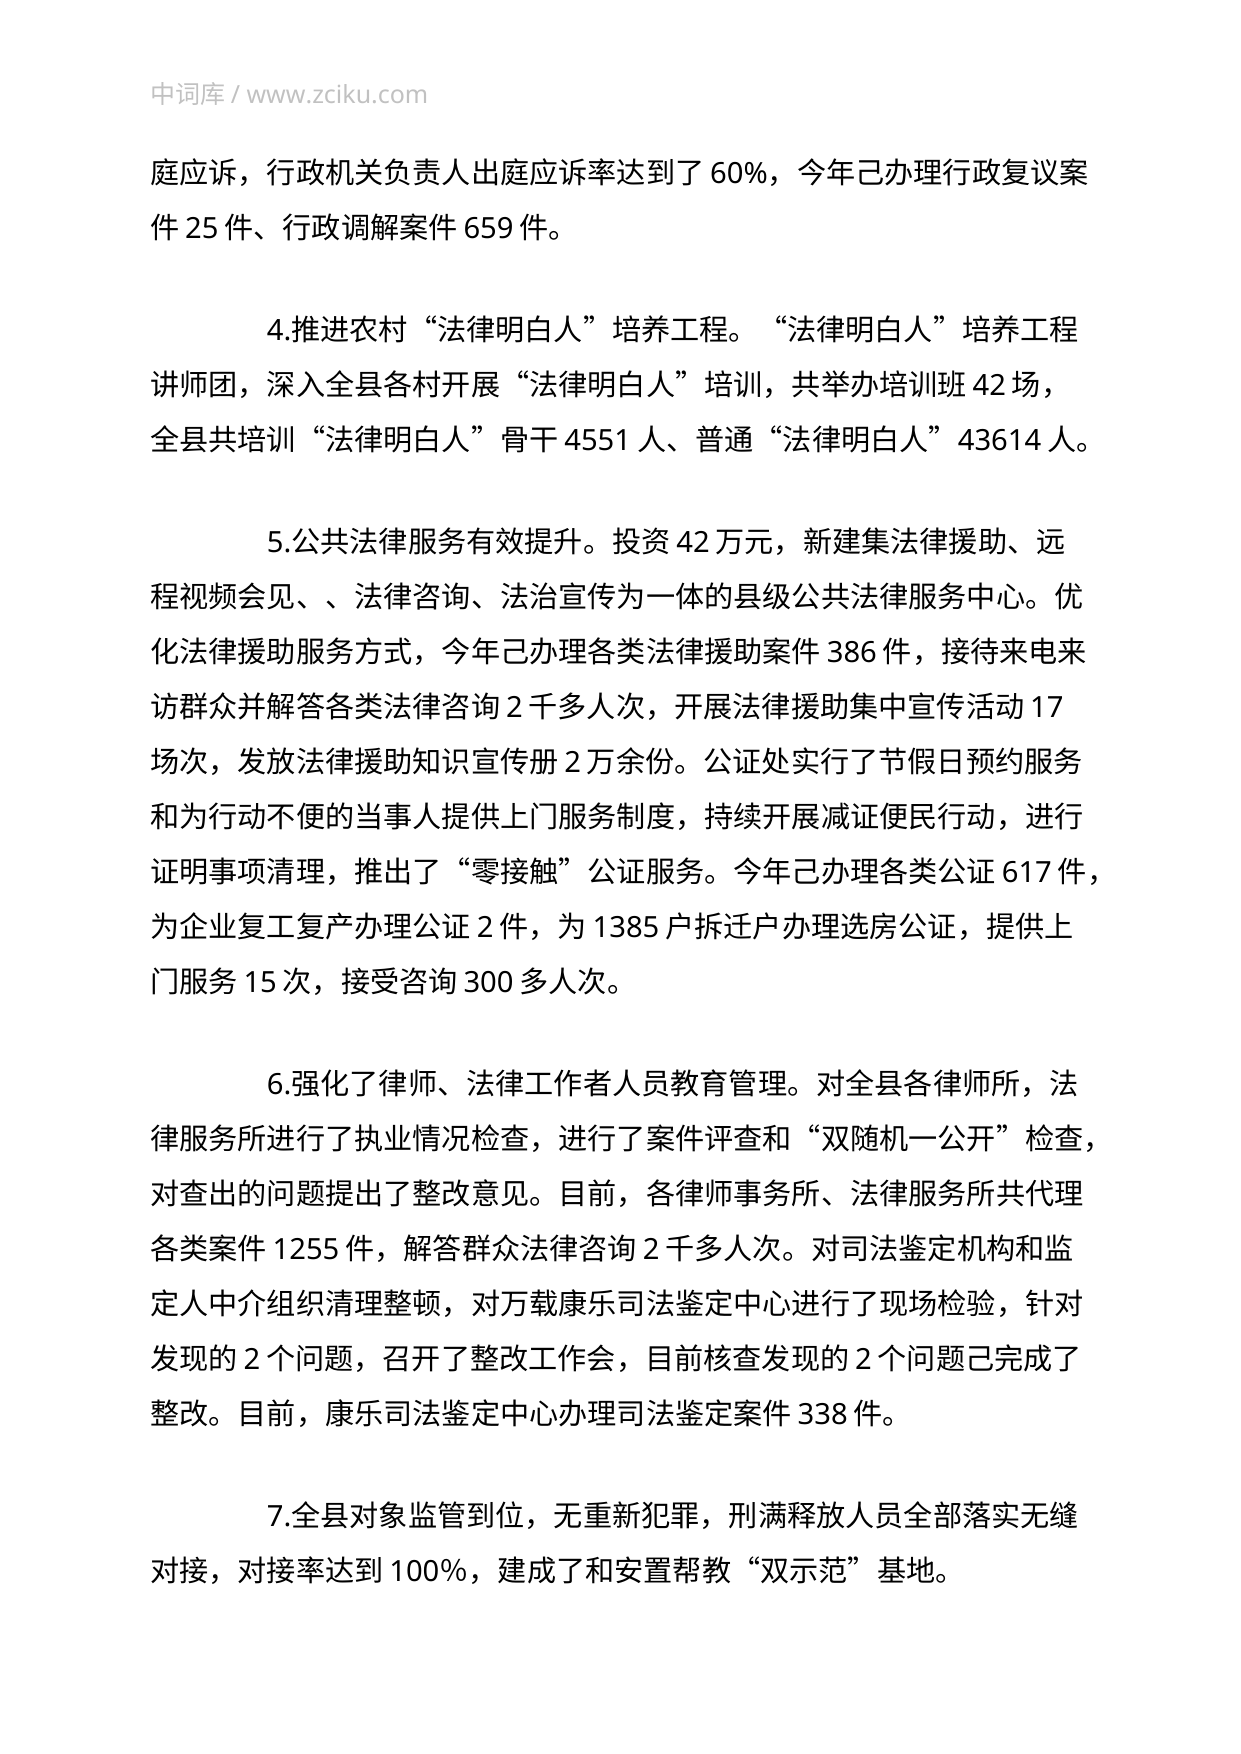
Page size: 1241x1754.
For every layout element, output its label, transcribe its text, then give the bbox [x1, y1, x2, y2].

text 5.公共法律服务有效提升。投资42万元，新建集法律援助、远程视频会见、、法律咨询、法治宣传为一体的县级公共法律服务中心。优化法律援助服务方式，今年己办理各类法律援助案件386件，接待来电来访群众并解答各类法律咨询2千多人次，开展法律援助集中宣传活动17场次，发放法律援助知识宣传册2万余份。公证处实行了节假日预约服务和为行动不便的当事人提供上门服务制度，持续开展减证便民行动，进行证明事项清理，推出了“零接触”公证服务。今年己办理各类公证617件，为企业复工复产办理公证2件，为1385户拆迁户办理选房公证，提供上门服务15次，接受咨询300多人次。 [150, 519, 1090, 1001]
text 7.全县对象监管到位，无重新犯罪，刑满释放人员全部落实无缝对接，对接率达到100％，建成了和安置帮教“双示范”基地。 [150, 1492, 1090, 1590]
text 6.强化了律师、法律工作者人员教育管理。对全县各律师所，法律服务所进行了执业情况检查，进行了案件评查和“双随机一公开”检查，对查出的问题提出了整改意见。目前，各律师事务所、法律服务所共代理各类案件1255件，解答群众法律咨询2千多人次。对司法鉴定机构和监定人中介组织清理整顿，对万载康乐司法鉴定中心进行了现场检验，针对发现的2个问题，召开了整改工作会，目前核查发现的2个问题己完成了整改。目前，康乐司法鉴定中心办理司法鉴定案件338件。 [150, 1061, 1090, 1433]
text 4.推进农村“法律明白人”培养工程。“法律明白人”培养工程讲师团，深入全县各村开展“法律明白人”培训，共举办培训班42场，全县共培训“法律明白人”骨干4551人、普通“法律明白人”43614人。 [150, 307, 1090, 459]
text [150, 150, 1090, 247]
